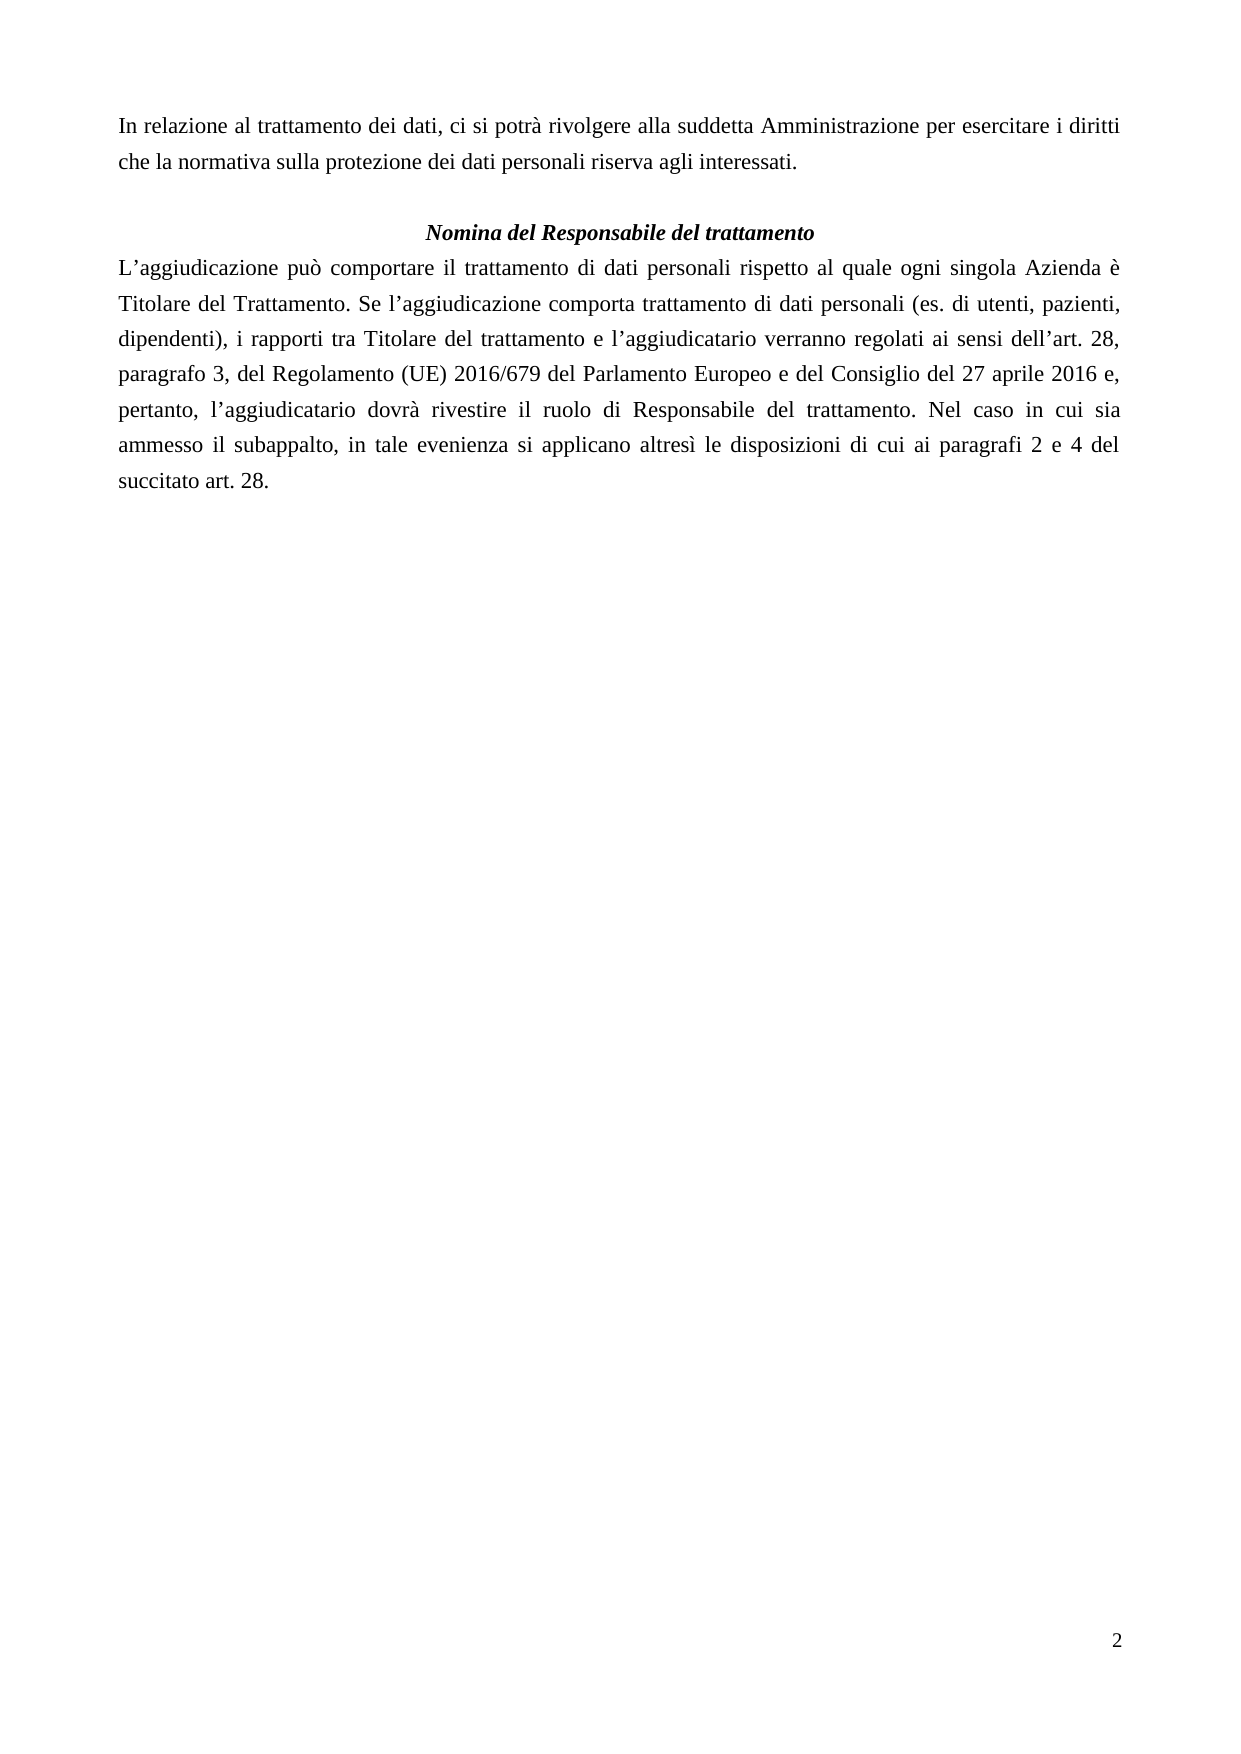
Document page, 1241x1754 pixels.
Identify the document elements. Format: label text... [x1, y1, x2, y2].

text L’aggiudicazione può comportare il trattamento di dati personali rispetto al quale ogni singola Azienda è Titolare del Trattamento. Se l’aggiudicazione comporta trattamento di dati personali (es. di utenti, pazienti, dipendenti), i rapporti tra Titolare del trattamento e l’aggiudicatario verranno regolati ai sensi dell’art. 28, paragrafo 3, del Regolamento (UE) 2016/679 del Parlamento Europeo e del Consiglio del 27 aprile 2016 e, pertanto, l’aggiudicatario dovrà rivestire il ruolo di Responsabile del trattamento. Nel caso in cui sia ammesso il subappalto, in tale evenienza si applicano altresì le disposizioni di cui ai paragrafi 2 e 4 del succitato art. 28. [118, 245, 1122, 493]
text In relazione al trattamento dei dati, ci si potrà rivolgere alla suddetta Amministrazione per esercitare i diritti che la normativa sulla protezione dei dati personali riserva agli interessati. [118, 103, 1122, 174]
text Nomina del Responsabile del trattamento [118, 210, 1122, 245]
